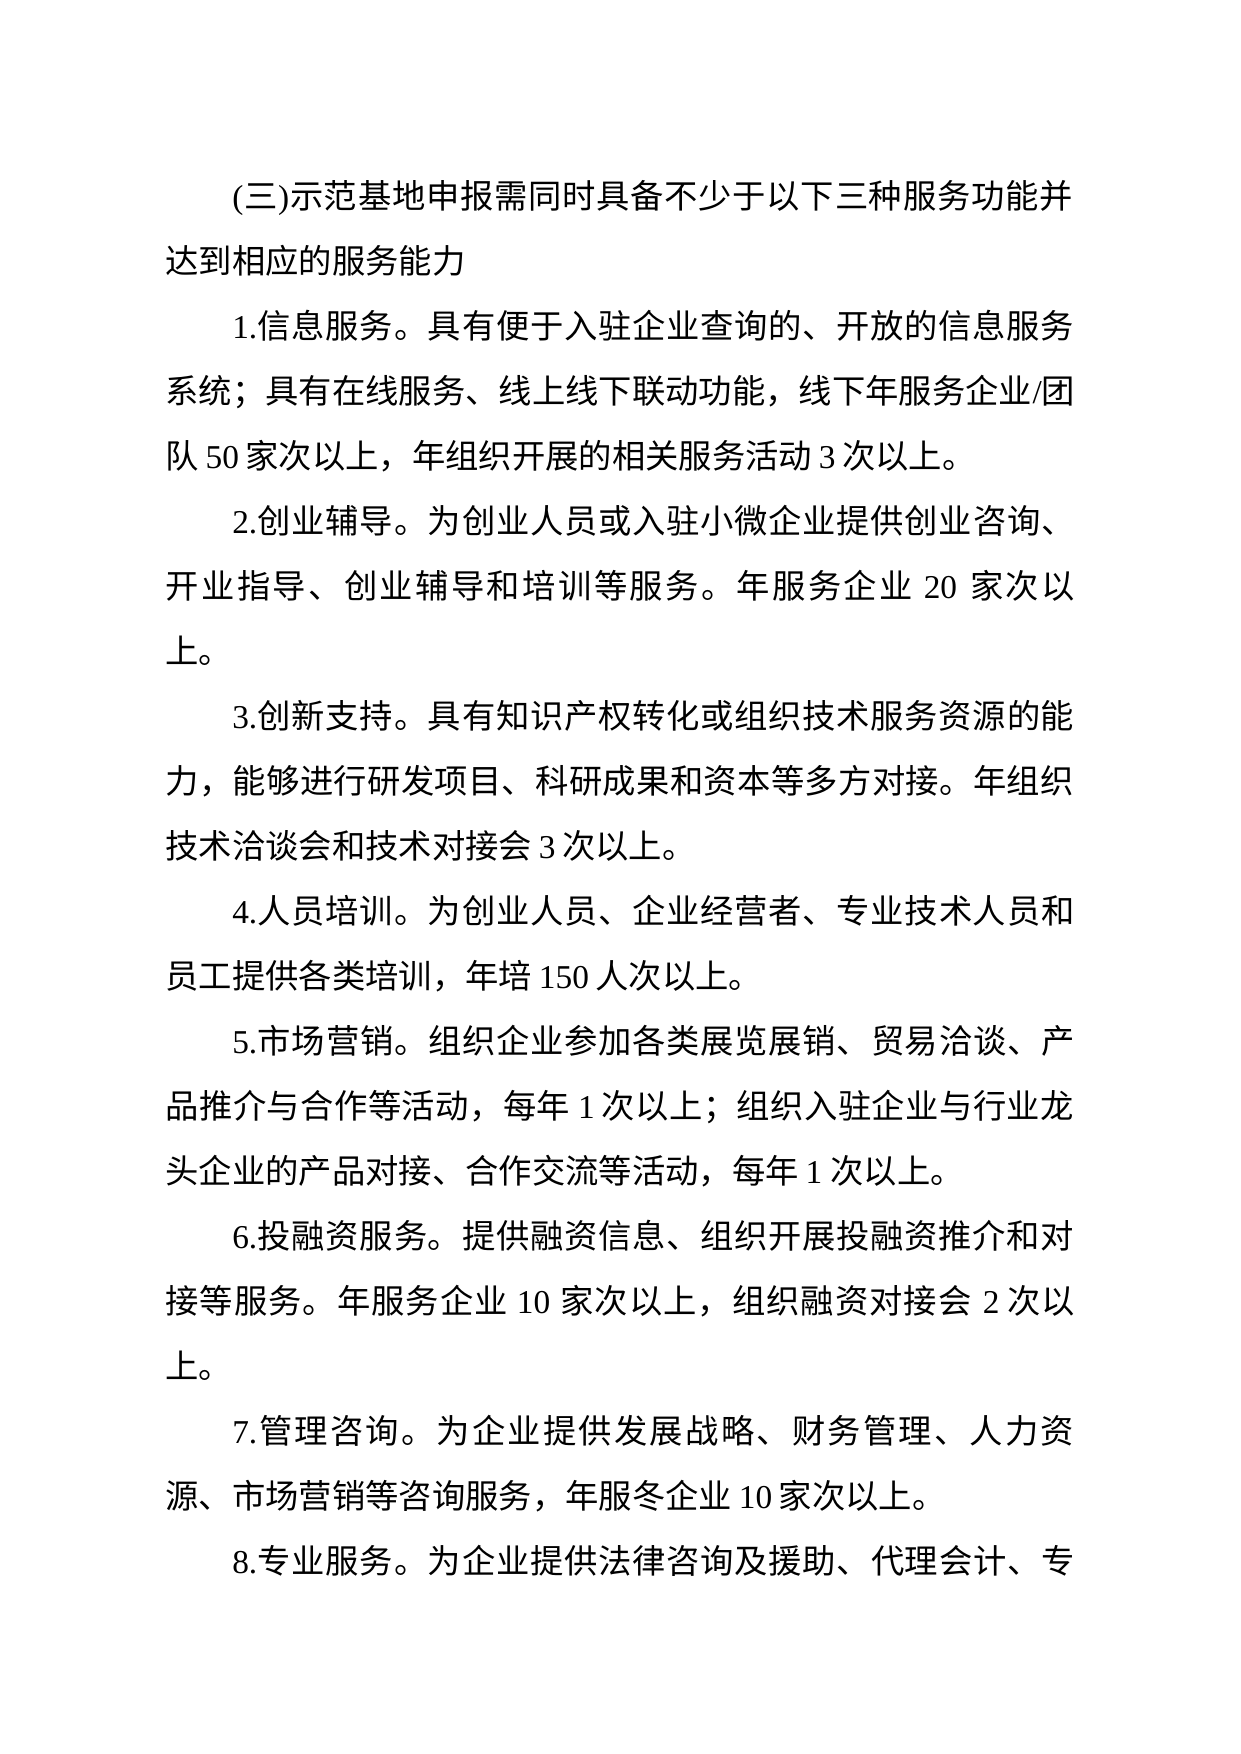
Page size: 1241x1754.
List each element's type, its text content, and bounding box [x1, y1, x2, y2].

text (三)示范基地申报需同时具备不少于以下三种服务功能并达到相应的服务能力 [165, 162, 1075, 292]
text 7.管理咨询。为企业提供发展战略、财务管理、人力资源、市场营销等咨询服务，年服冬企业10家次以上。 [165, 1397, 1075, 1527]
text 6.投融资服务。提供融资信息、组织开展投融资推介和对接等服务。年服务企业10 家次以上，组织融资对接会 2次以上。 [165, 1202, 1075, 1397]
text 1.信息服务。具有便于入驻企业查询的、开放的信息服务系统；具有在线服务、线上线下联动功能，线下年服务企业/团队50家次以上，年组织开展的相关服务活动3次以上。 [165, 292, 1075, 487]
text 5.市场营销。组织企业参加各类展览展销、贸易洽谈、产品推介与合作等活动，每年1次以上；组织入驻企业与行业龙头企业的产品对接、合作交流等活动，每年1 次以上。 [165, 1007, 1075, 1202]
text 2.创业辅导。为创业人员或入驻小微企业提供创业咨询、 开业指导、创业辅导和培训等服务。年服务企业20 家次以上。 [165, 487, 1075, 682]
text 3.创新支持。具有知识产权转化或组织技术服务资源的能力，能够进行研发项目、科研成果和资本等多方对接。年组织技术洽谈会和技术对接会3次以上。 [165, 682, 1075, 877]
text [165, 1527, 1075, 1592]
text 4.人员培训。为创业人员、企业经营者、专业技术人员和员工提供各类培训，年培150人次以上。 [165, 877, 1075, 1007]
